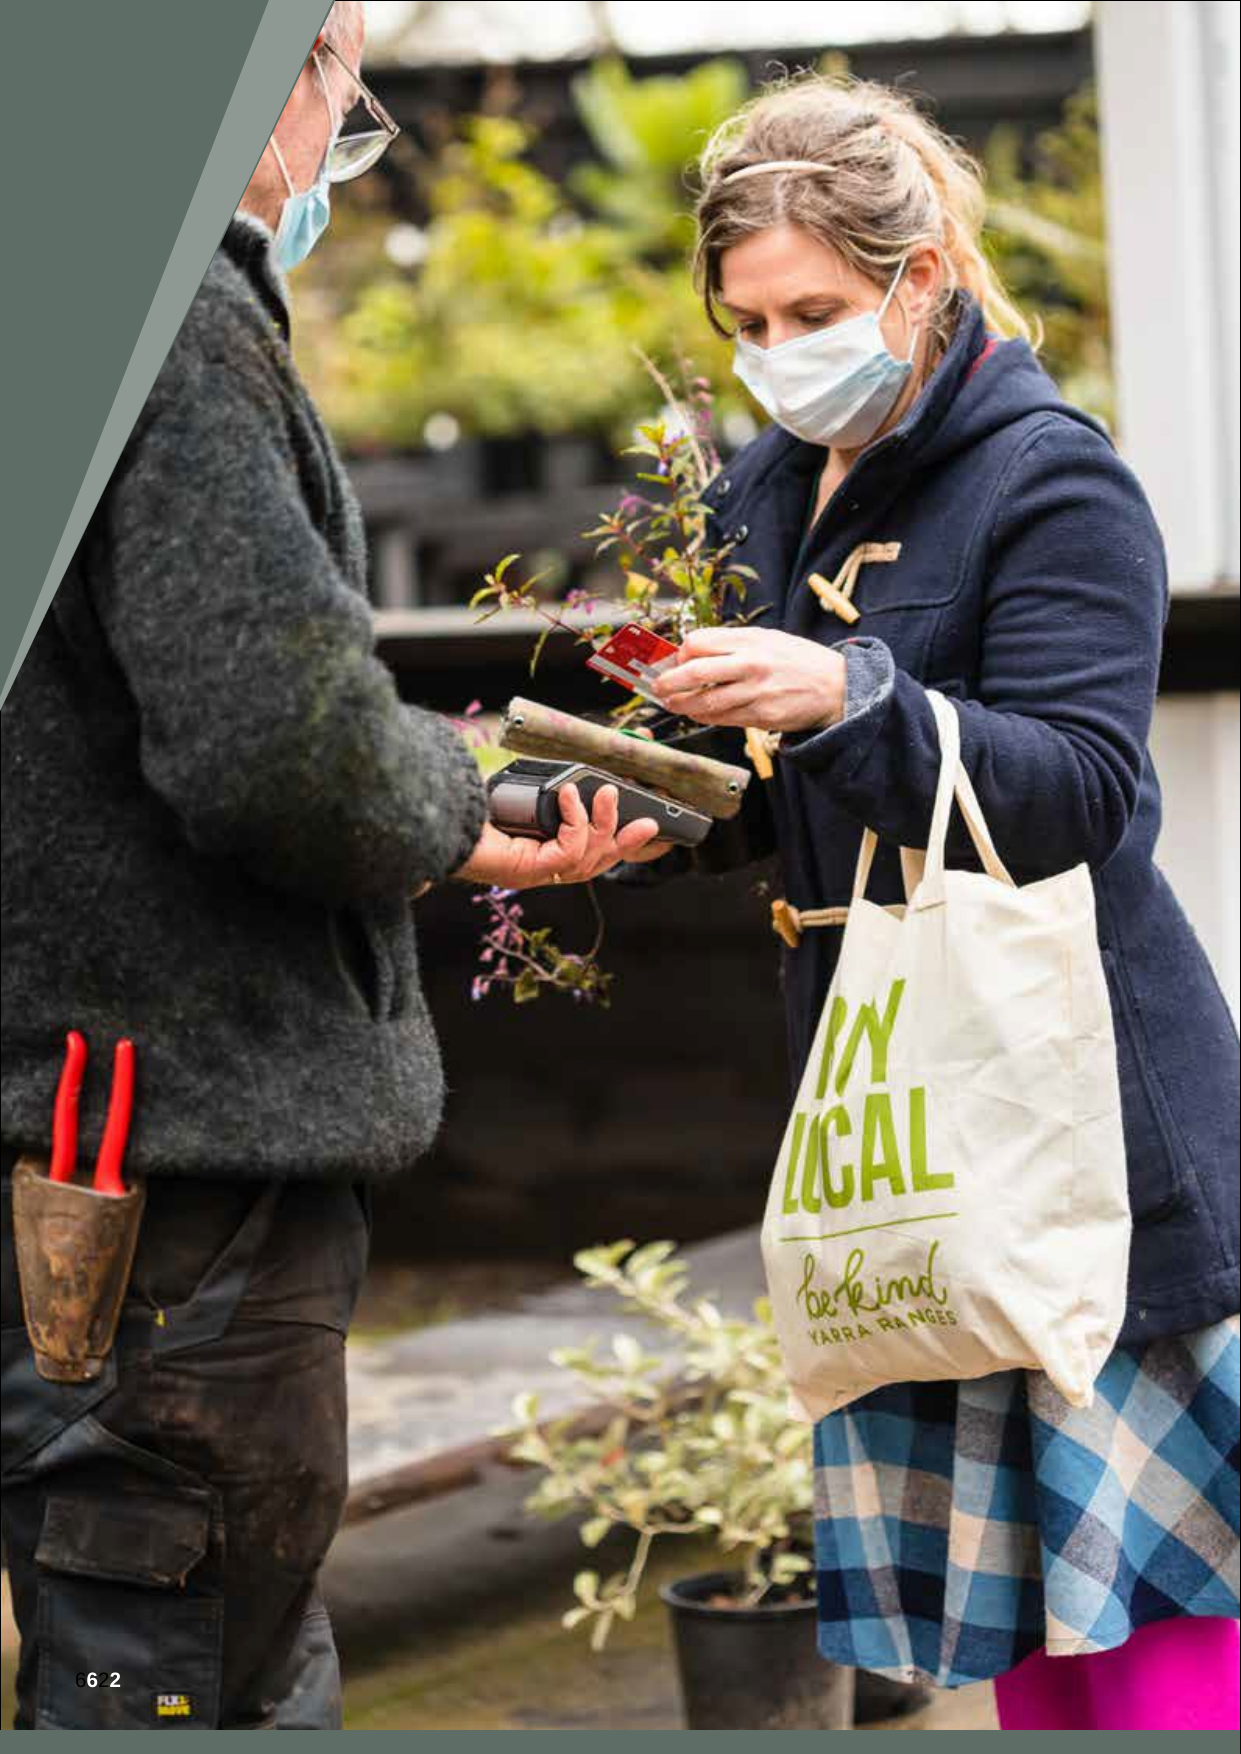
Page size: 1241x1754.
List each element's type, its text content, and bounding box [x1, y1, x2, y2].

picture [1, 1, 1240, 1730]
text 6622 [75, 1668, 1240, 1692]
